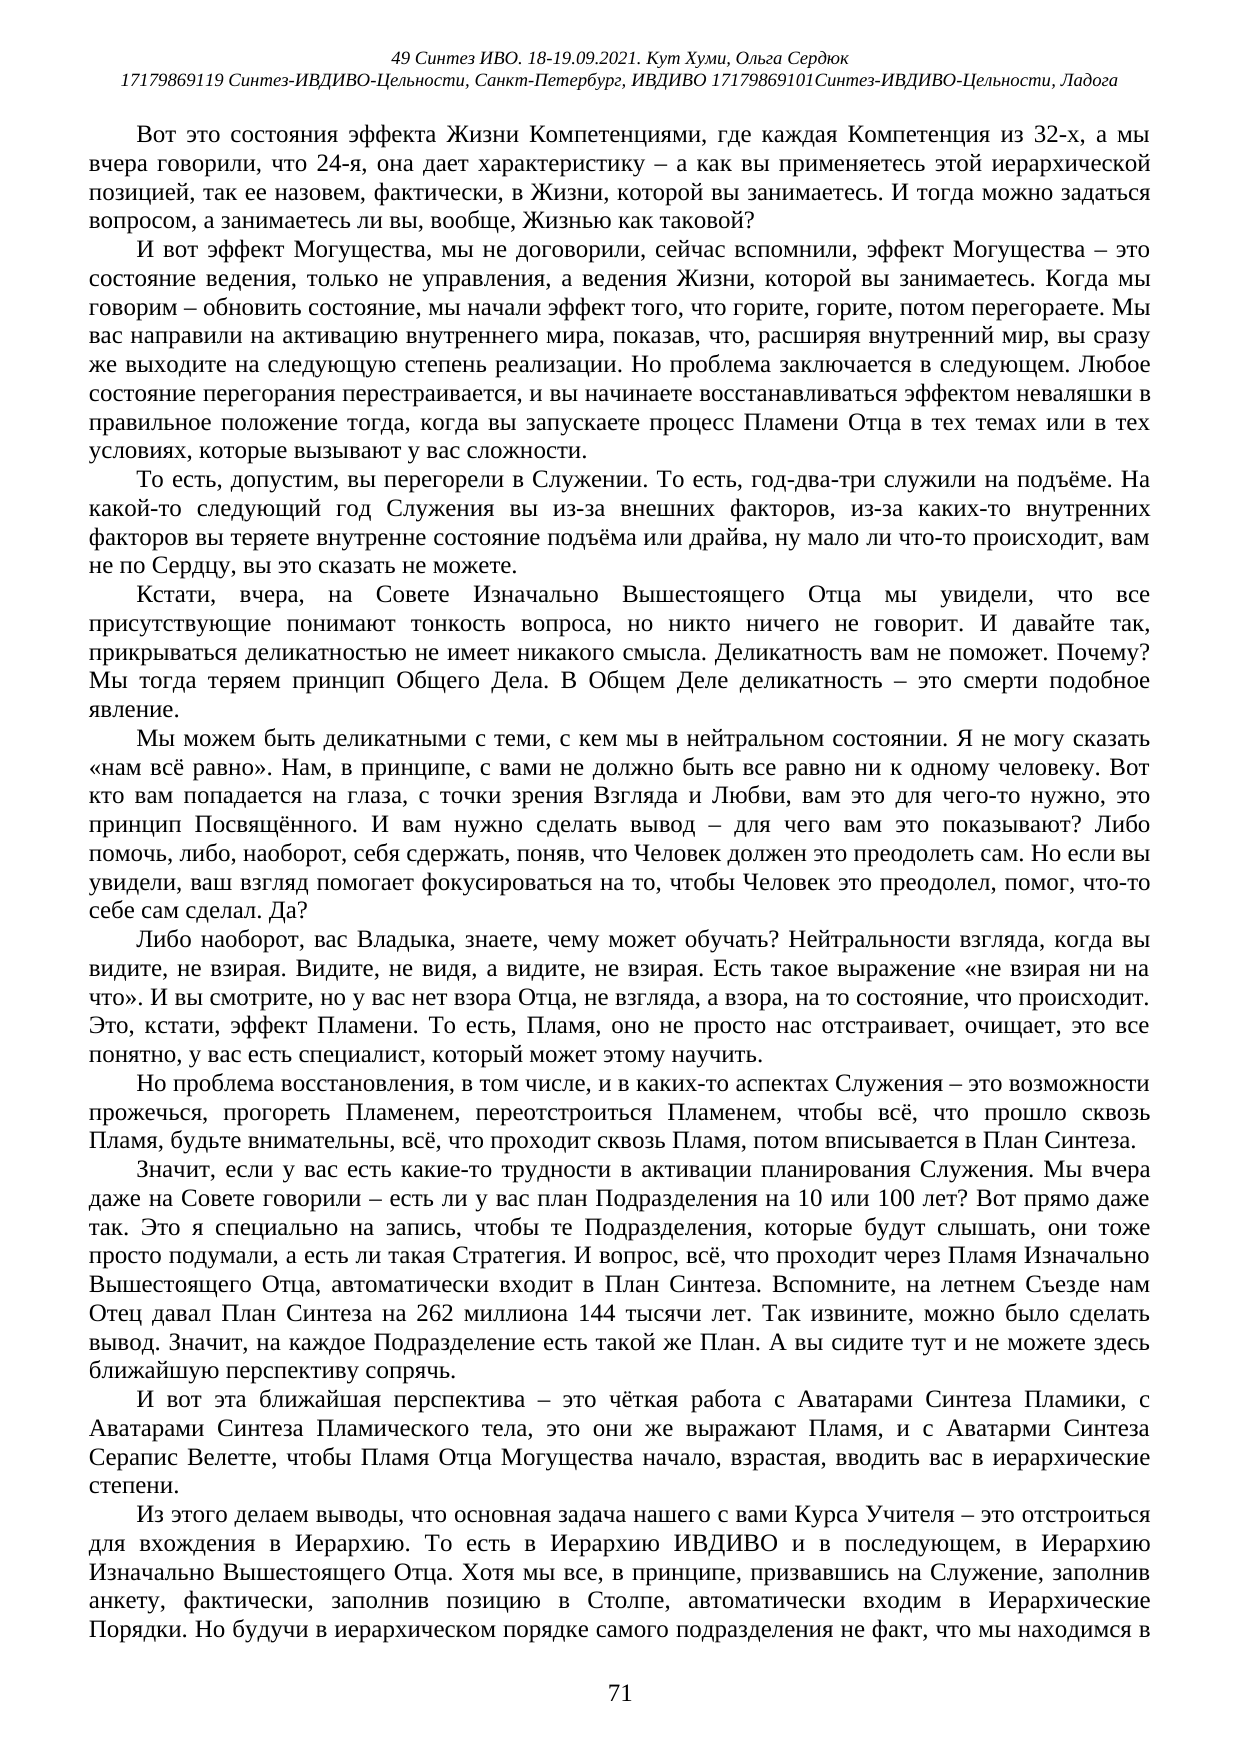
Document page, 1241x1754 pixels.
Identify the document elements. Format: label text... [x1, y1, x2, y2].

text И вот эффект Могущества, мы не договорили, сейчас вспомнили, эффект Могущества – это состояние ведения, только не управления, а ведения Жизни, которой вы занимаетесь. Когда мы говорим – обновить состояние, мы начали эффект того, что горите, горите, потом перегораете. Мы вас направили на активацию внутреннего мира, показав, что, расширяя внутренний мир, вы сразу же выходите на следующую степень реализации. Но проблема заключается в следующем. Любое состояние перегорания перестраивается, и вы начинаете восстанавливаться эффектом неваляшки в правильное положение тогда, когда вы запускаете процесс Пламени Отца в тех темах или в тех условиях, которые вызывают у вас сложности. [89, 234, 1152, 464]
text Вот это состояния эффекта Жизни Компетенциями, где каждая Компетенция из 32-х, а мы вчера говорили, что 24-я, она дает характеристику – а как вы применяетесь этой иерархической позицией, так ее назовем, фактически, в Жизни, которой вы занимаетесь. И тогда можно задаться вопросом, а занимаетесь ли вы, вообще, Жизнью как таковой? [89, 119, 1152, 234]
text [89, 1499, 1152, 1643]
text Мы можем быть деликатными с теми, с кем мы в нейтральном состоянии. Я не могу сказать «нам всё равно». Нам, в принципе, с вами не должно быть все равно ни к одному человеку. Вот кто вам попадается на глаза, с точки зрения Взгляда и Любви, вам это для чего-то нужно, это принцип Посвящённого. И вам нужно сделать вывод – для чего вам это показывают? Либо помочь, либо, наоборот, себя сдержать, поняв, что Человек должен это преодолеть сам. Но если вы увидели, ваш взгляд помогает фокусироваться на то, чтобы Человек это преодолел, помог, что-то себе сам сделал. Да? [89, 723, 1152, 924]
text Либо наоборот, вас Владыка, знаете, чему может обучать? Нейтральности взгляда, когда вы видите, не взирая. Видите, не видя, а видите, не взирая. Есть такое выражение «не взирая ни на что». И вы смотрите, но у вас нет взора Отца, не взгляда, а взора, на то состояние, что происходит. Это, кстати, эффект Пламени. То есть, Пламя, оно не просто нас отстраивает, очищает, это все понятно, у вас есть специалист, который может этому научить. [89, 924, 1152, 1068]
text То есть, допустим, вы перегорели в Служении. То есть, год-два-три служили на подъёме. На какой-то следующий год Служения вы из-за внешних факторов, из-за каких-то внутренних факторов вы теряете внутренне состояние подъёма или драйва, ну мало ли что-то происходит, вам не по Сердцу, вы это сказать не можете. [89, 464, 1152, 579]
text Кстати, вчера, на Совете Изначально Вышестоящего Отца мы увидели, что все присутствующие понимают тонкость вопроса, но никто ничего не говорит. И давайте так, прикрываться деликатностью не имеет никакого смысла. Деликатность вам не поможет. Почему? Мы тогда теряем принцип Общего Дела. В Общем Деле деликатность – это смерти подобное явление. [89, 579, 1152, 723]
text И вот эта ближайшая перспектива – это чёткая работа с Аватарами Синтеза Пламики, с Аватарами Синтеза Пламического тела, это они же выражают Пламя, и с Аватарми Синтеза Серапис Велетте, чтобы Пламя Отца Могущества начало, взрастая, вводить вас в иерархические степени. [89, 1384, 1152, 1499]
text Но проблема восстановления, в том числе, и в каких-то аспектах Служения – это возможности прожечься, прогореть Пламенем, переотстроиться Пламенем, чтобы всё, что прошло сквозь Пламя, будьте внимательны, всё, что проходит сквозь Пламя, потом вписывается в План Синтеза. [89, 1068, 1152, 1154]
text Значит, если у вас есть какие-то трудности в активации планирования Служения. Мы вчера даже на Совете говорили – есть ли у вас план Подразделения на 10 или 100 лет? Вот прямо даже так. Это я специально на запись, чтобы те Подразделения, которые будут слышать, они тоже просто подумали, а есть ли такая Стратегия. И вопрос, всё, что проходит через Пламя Изначально Вышестоящего Отца, автоматически входит в План Синтеза. Вспомните, на летнем Съезде нам Отец давал План Синтеза на 262 миллиона 144 тысячи лет. Так извините, можно было сделать вывод. Значит, на каждое Подразделение есть такой же План. А вы сидите тут и не можете здесь ближайшую перспективу сопрячь. [89, 1154, 1152, 1384]
